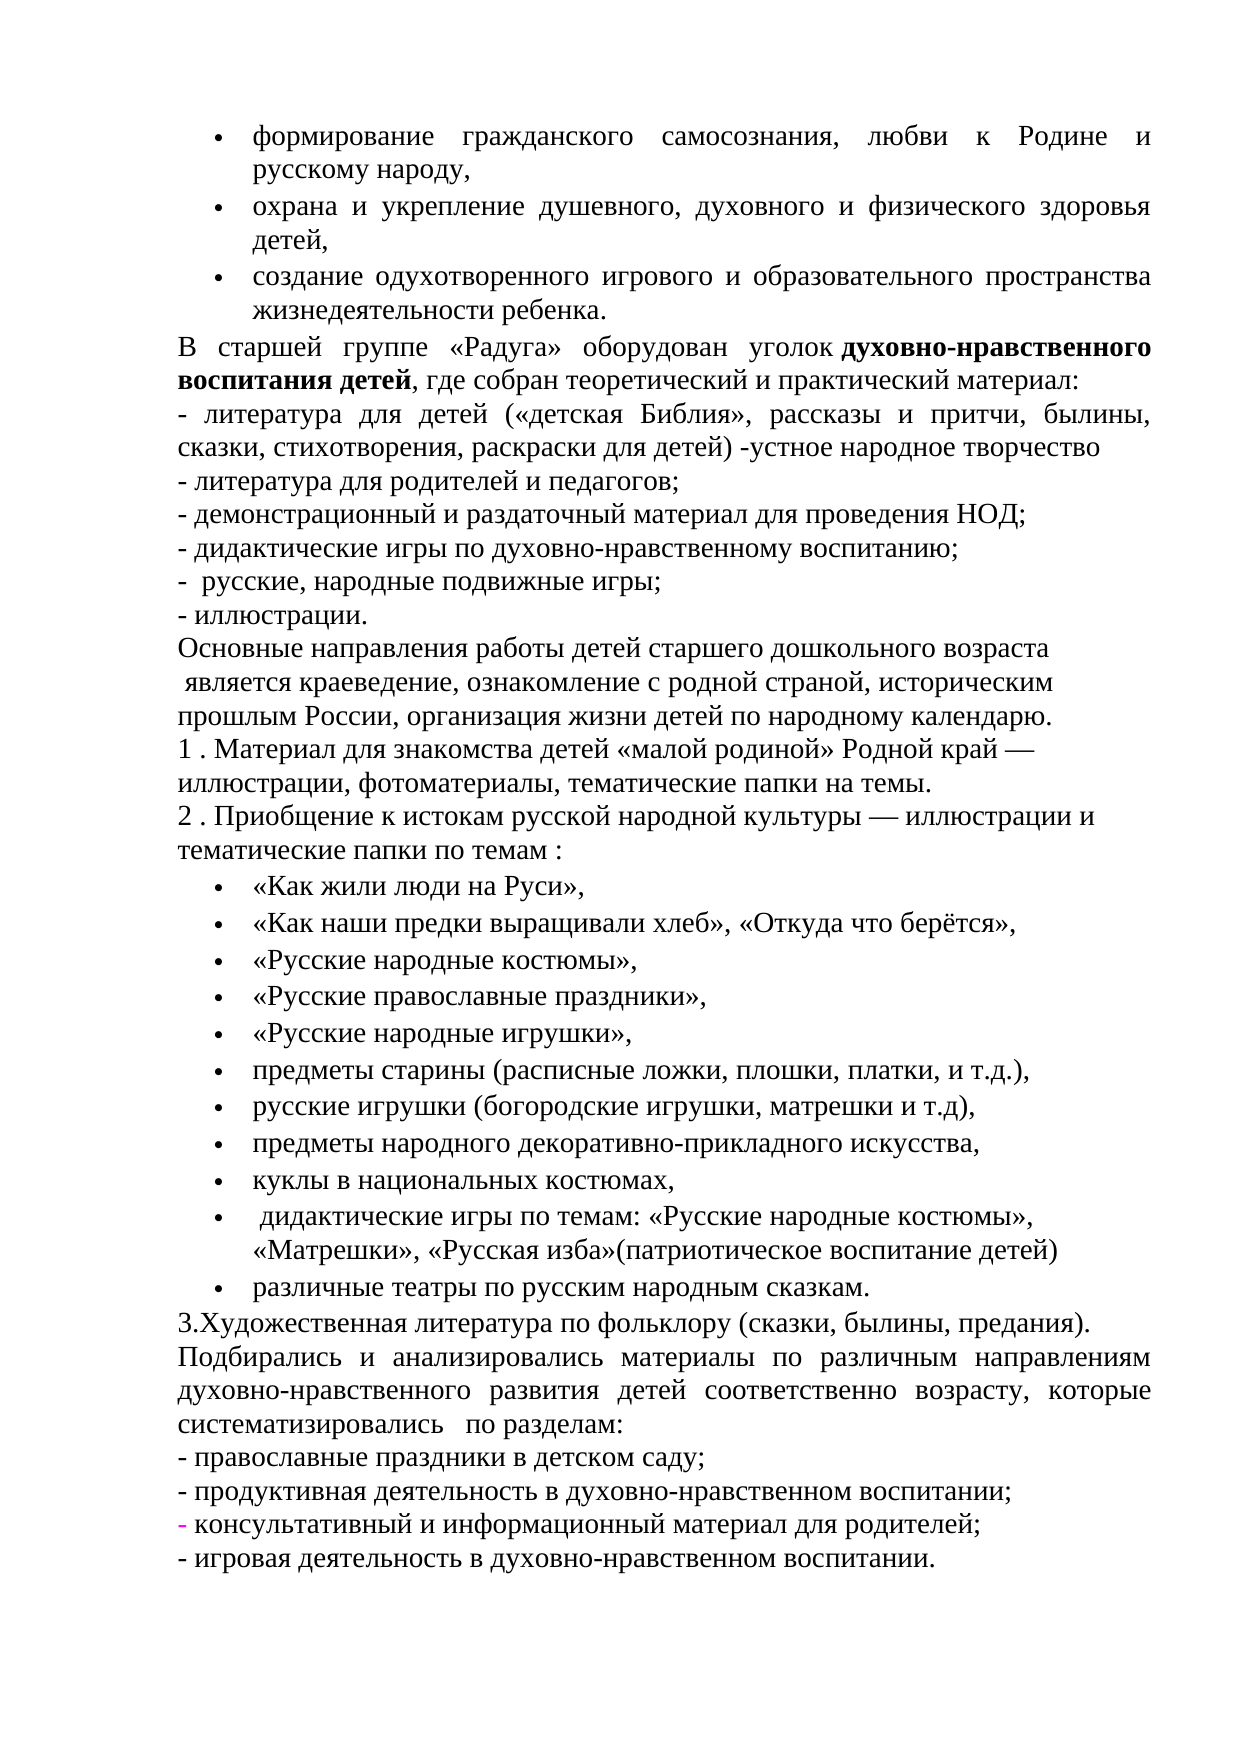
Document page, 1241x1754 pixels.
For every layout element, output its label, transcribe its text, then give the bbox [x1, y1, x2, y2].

text - демонстрационный и раздаточный материал для проведения НОД; [177, 496, 1152, 530]
list охрана и укрепление душевного, духовного и физического здоровья детей, [215, 188, 1152, 255]
text Основные направления работы детей старшего дошкольного возраста [177, 631, 1152, 664]
list дидактические игры по темам: «Русские народные костюмы», «Матрешки», «Русская изба»(патриотическое воспитание детей) [215, 1198, 1152, 1266]
list «Как наши предки выращивали хлеб», «Откуда что берётся», [215, 905, 1152, 939]
text - русские, народные подвижные игры; [177, 563, 1152, 597]
text Подбирались и анализировались материалы по различным направлениям духовно-нравственного развития детей соответственно возрасту, которые систематизировались по разделам: [177, 1339, 1152, 1439]
text 1 . Материал для знакомства детей «малой родиной» Родной край —иллюстрации, фотоматериалы, тематические папки на темы. [177, 731, 1152, 798]
text является краеведение, ознакомление с родной страной, историческим прошлым России, организация жизни детей по народному календарю. [177, 664, 1152, 731]
list «Русские народные костюмы», [215, 942, 1152, 975]
text - игровая деятельность в духовно-нравственном воспитании. [177, 1540, 1152, 1574]
list куклы в национальных костюмах, [215, 1162, 1152, 1195]
text - иллюстрации. [177, 597, 1152, 631]
list русские игрушки (богородские игрушки, матрешки и т.д), [215, 1088, 1152, 1122]
list «Как жили люди на Руси», [215, 868, 1152, 902]
text В старшей группе «Радуга» оборудован уголок духовно-нравственного воспитания детей, где собран теоретический и практический материал: [177, 329, 1152, 396]
text - консультативный и информационный материал для родителей; [177, 1507, 1152, 1540]
text - дидактические игры по духовно-нравственному воспитанию; [177, 530, 1152, 563]
list создание одухотворенного игрового и образовательного пространства жизнедеятельности ребенка. [215, 258, 1152, 326]
list формирование гражданского самосознания, любви к Родине и русскому народу, [215, 118, 1152, 185]
text 2 . Приобщение к истокам русской народной культуры — иллюстрации и тематические папки по темам : [177, 798, 1152, 865]
list различные театры по русским народным сказкам. [215, 1269, 1152, 1302]
text - литература для детей («детская Библия», рассказы и притчи, былины, сказки, стихотворения, раскраски для детей) -устное народное творчество [177, 396, 1152, 463]
list предметы народного декоративно-прикладного искусства, [215, 1125, 1152, 1159]
list «Русские православные праздники», [215, 978, 1152, 1012]
text 3.Художественная литература по фольклору (сказки, былины, предания). [177, 1305, 1152, 1339]
list предметы старины (расписные ложки, плошки, платки, и т.д.), [215, 1052, 1152, 1085]
text - продуктивная деятельность в духовно-нравственном воспитании; [177, 1473, 1152, 1507]
text - православные праздники в детском саду; [177, 1439, 1152, 1473]
text - литература для родителей и педагогов; [177, 463, 1152, 496]
list «Русские народные игрушки», [215, 1015, 1152, 1049]
